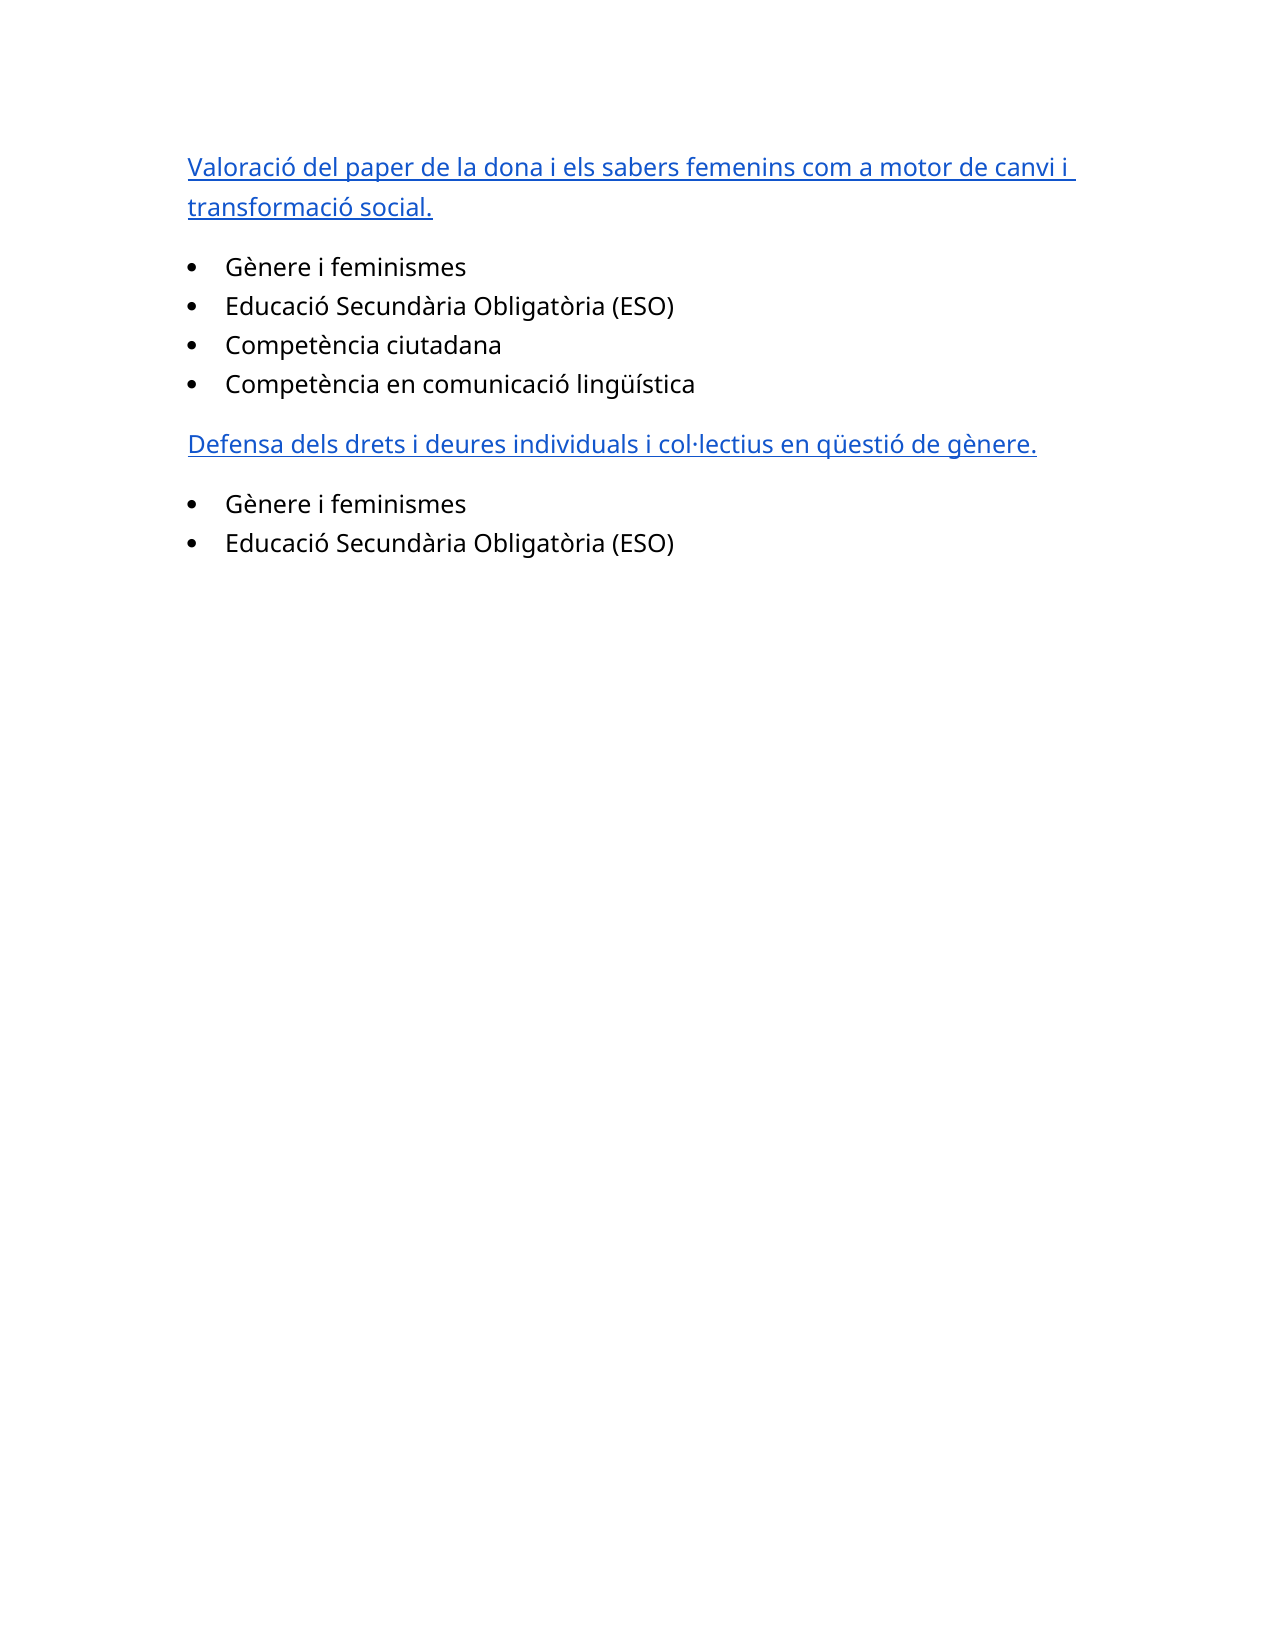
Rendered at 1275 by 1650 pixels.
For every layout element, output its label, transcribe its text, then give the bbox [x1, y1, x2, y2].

list Educació Secundària Obligatòria (ESO) [187, 526, 1087, 560]
list Competència en comunicació lingüística [187, 367, 1087, 401]
text Valoració del paper de la dona i els sabers femenins com a motor de canvi i transformació social. [187, 150, 1087, 223]
list Educació Secundària Obligatòria (ESO) [187, 288, 1087, 322]
text Defensa dels drets i deures individuals i col·lectius en qüestió de gènere. [187, 427, 1087, 461]
list Gènere i feminismes [187, 249, 1087, 283]
list Competència ciutadana [187, 327, 1087, 362]
list Gènere i feminismes [187, 487, 1087, 521]
